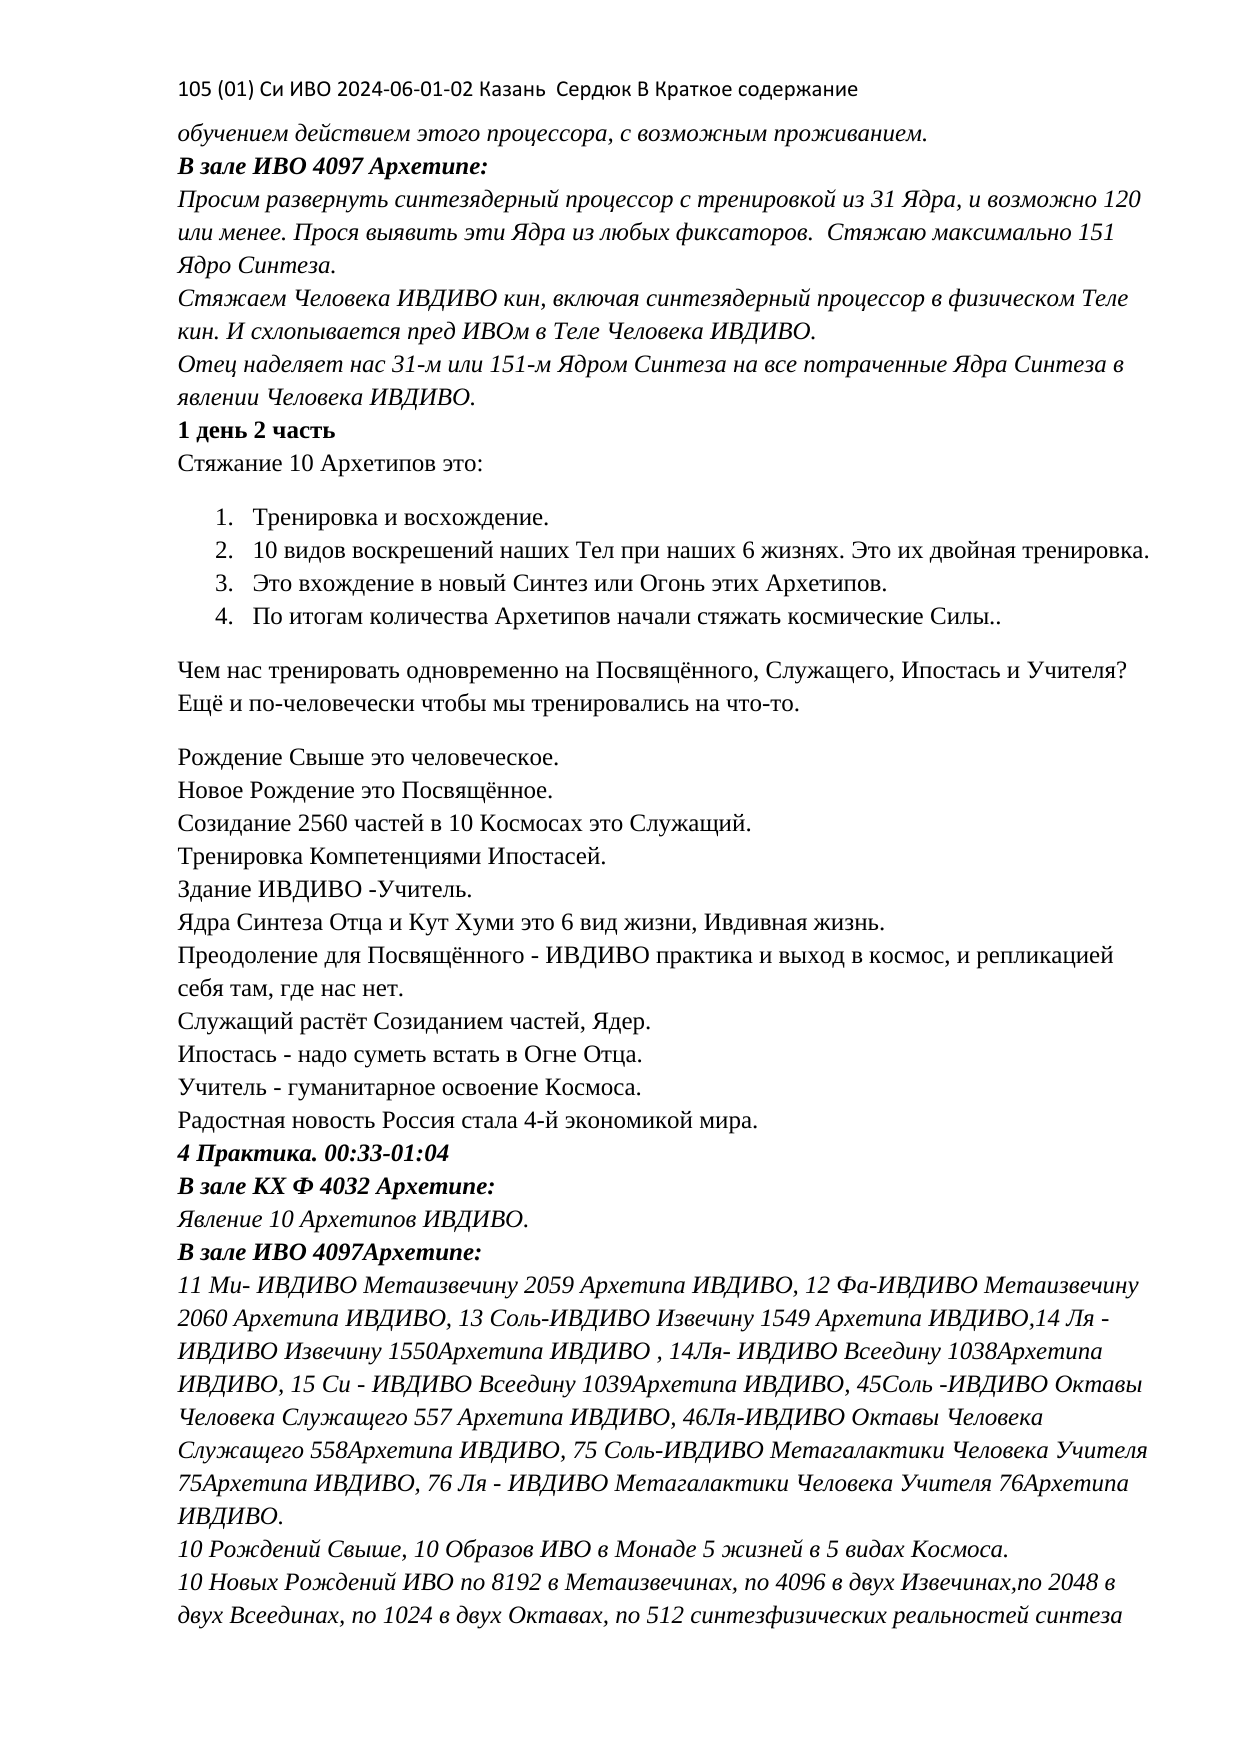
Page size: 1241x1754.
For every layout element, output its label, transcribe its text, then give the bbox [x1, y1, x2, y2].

list Тренировка и восхождение. [215, 502, 1152, 531]
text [177, 742, 1152, 1629]
list Это вхождение в новый Синтез или Огонь этих Архетипов. [215, 568, 1152, 597]
list 10 видов воскрешений наших Тел при наших 6 жизнях. Это их двойная тренировка. [215, 535, 1152, 564]
text Чем нас тренировать одновременно на Посвящённого, Служащего, Ипостась и Учителя? Ещё и по-человечески чтобы мы тренировались на что-то. [177, 655, 1152, 717]
list По итогам количества Архетипов начали стяжать космические Силы.. [215, 601, 1152, 630]
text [177, 118, 1152, 477]
